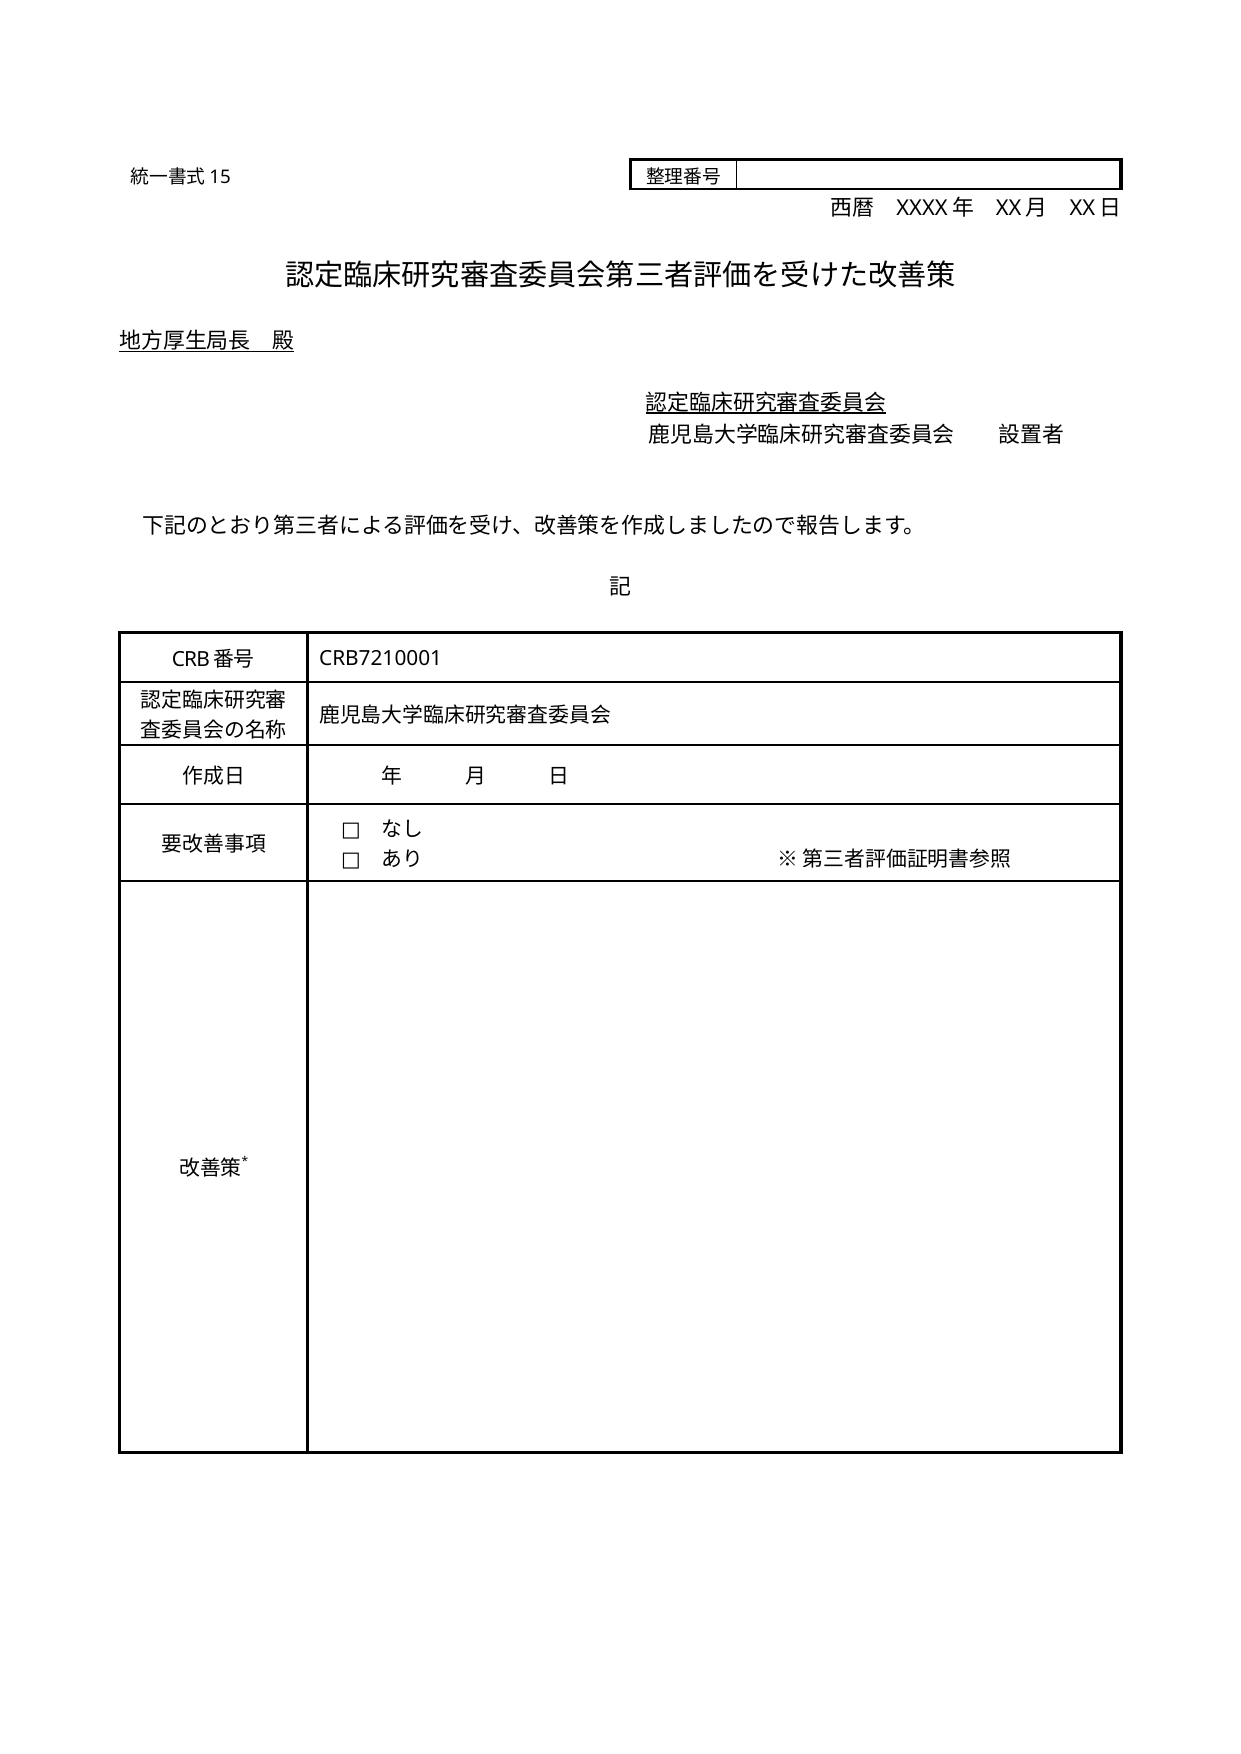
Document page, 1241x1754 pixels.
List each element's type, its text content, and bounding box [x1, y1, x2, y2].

table_cell [309, 882, 1119, 1451]
table_cell 作成日 [121, 746, 306, 803]
table_header 統一書式15 [119, 158, 629, 188]
table_cell 改善策* [121, 882, 306, 1451]
table_header CRB7210001 [309, 634, 1119, 681]
text 下記のとおり第三者による評価を受け、改善策を作成しましたので報告します。 [119, 508, 1121, 539]
table_header CRB番号 [121, 634, 306, 681]
text 西暦 XXXX年 XX月 XX日 [119, 190, 1121, 222]
table_cell 要改善事項 [121, 805, 306, 880]
table_cell 鹿児島大学臨床研究審査委員会 [309, 683, 1119, 743]
table_cell 年 月 日 [309, 746, 1119, 803]
table_header [737, 161, 1119, 188]
text 鹿児島大学臨床研究審査委員会 設置者 [119, 417, 1064, 448]
table_cell 認定臨床研究審査委員会の名称 [121, 683, 306, 743]
table_cell □ なし □ あり ※ 第三者評価証明書参照 [309, 805, 1119, 880]
text 記 [119, 569, 1121, 601]
table_header 整理番号 [632, 161, 736, 188]
text 認定臨床研究審査委員会第三者評価を受けた改善策 [119, 251, 1121, 294]
text 地方厚生局長 殿 [119, 323, 1121, 355]
text 認定臨床研究審査委員会 [119, 385, 983, 417]
